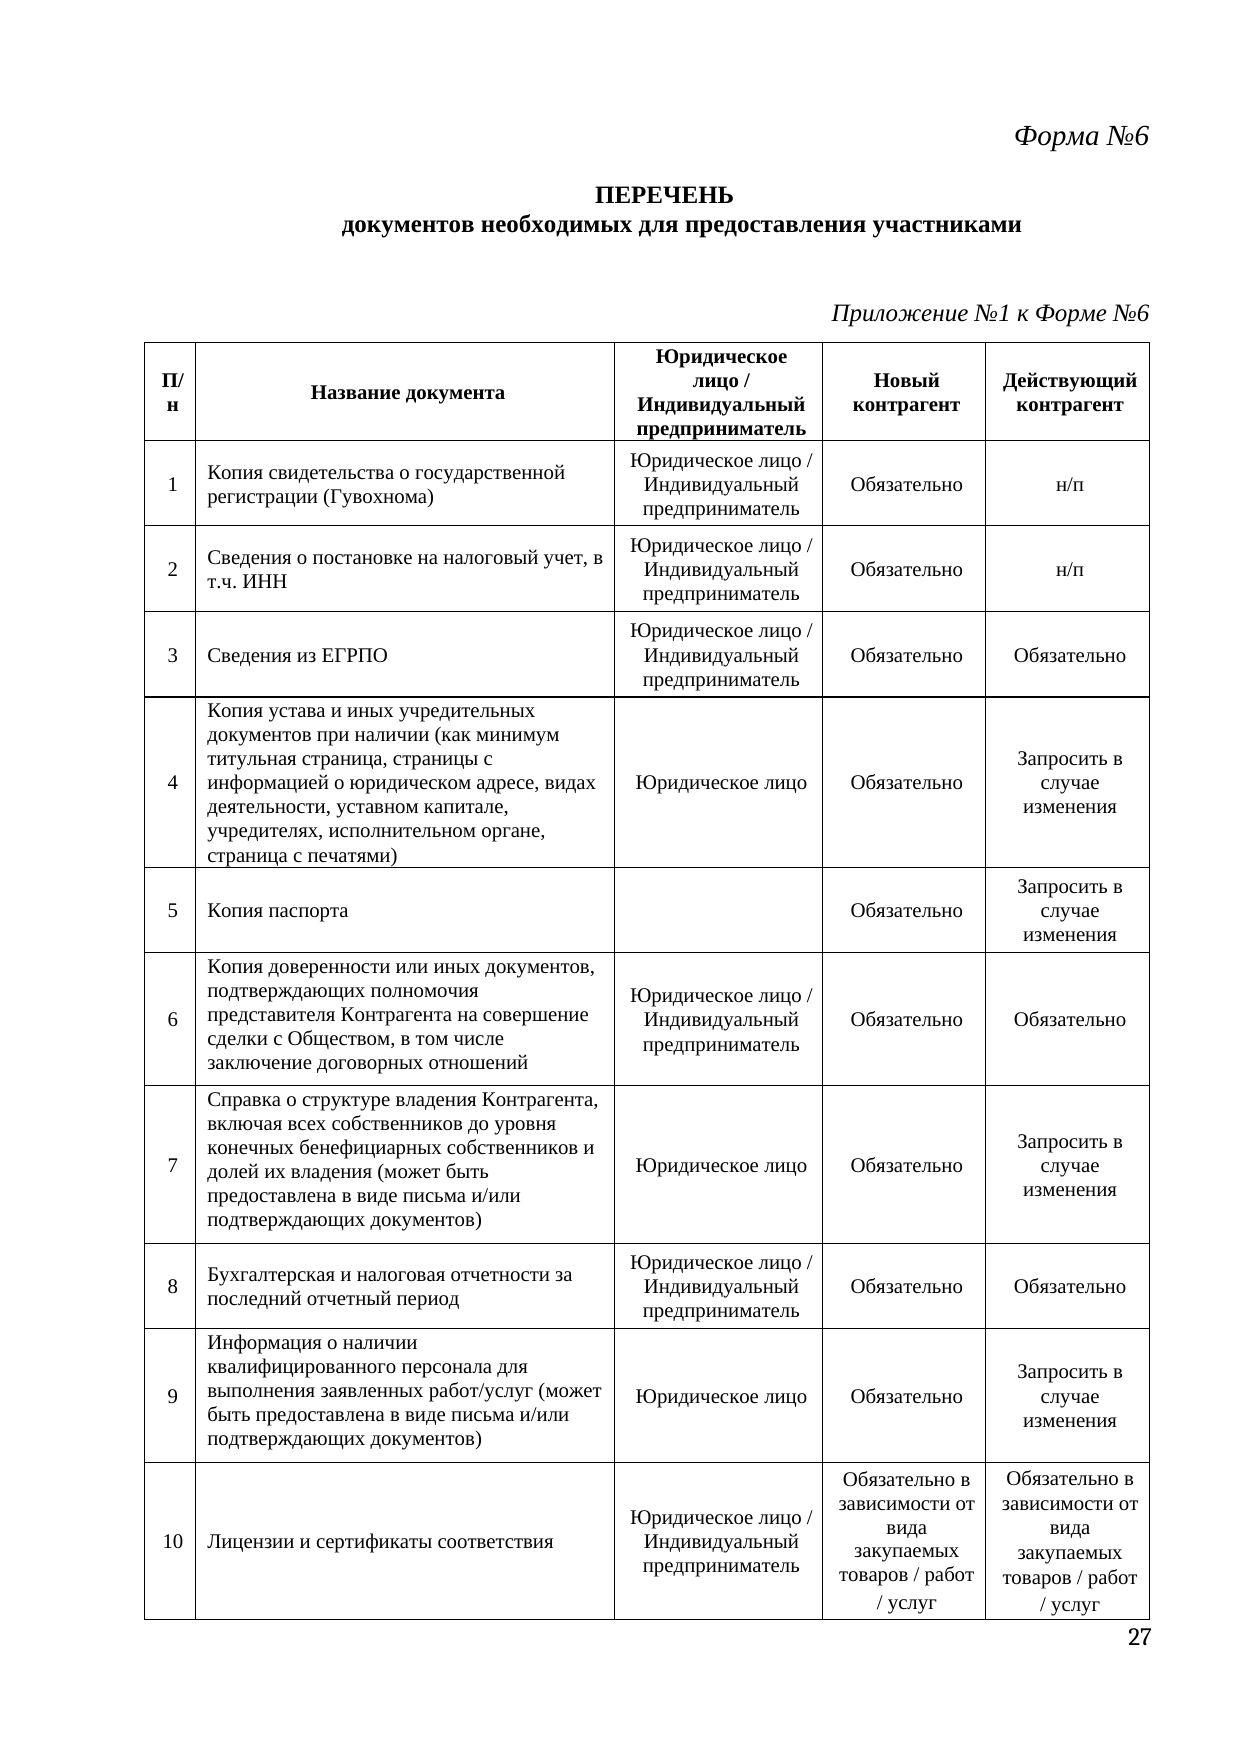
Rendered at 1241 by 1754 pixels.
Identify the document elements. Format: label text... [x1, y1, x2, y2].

table_cell н/п [986, 441, 1149, 525]
table_cell Сведения из ЕГРПО [196, 612, 614, 696]
table_cell 9 [145, 1329, 195, 1462]
table_cell Юридическое лицо / Индивидуальный предприниматель [615, 441, 822, 525]
table_cell 8 [145, 1244, 195, 1328]
table_header Новый контрагент [823, 343, 985, 440]
table_cell Лицензии и сертификаты соответствия [196, 1463, 614, 1619]
table_cell н/п [986, 526, 1149, 611]
table_cell Обязательно [986, 953, 1149, 1085]
text Форма №6 [177, 118, 1152, 152]
table_cell Копия устава и иных учредительных документов при наличии (как минимум титульная страница, страницы с информацией о юридическом адресе, видах деятельности, уставном капитале, учредителях, исполнительном органе, страница с печатями) [196, 698, 614, 867]
table_cell Справка о структуре владения Контрагента, включая всех собственников до уровня конечных бенефициарных собственников и долей их владения (может быть предоставлена в виде письма и/или подтверждающих документов) [196, 1086, 614, 1243]
table_header Название документа [196, 343, 614, 440]
text Приложение №1 к Форме №6 [212, 298, 1152, 327]
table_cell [986, 1463, 1149, 1619]
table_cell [615, 1463, 822, 1619]
table_cell 1 [145, 441, 195, 525]
table_cell Обязательно [823, 441, 985, 525]
table_cell Юридическое лицо [615, 1329, 822, 1462]
table_cell Копия паспорта [196, 868, 614, 952]
table_cell Юридическое лицо / Индивидуальный предприниматель [615, 612, 822, 696]
table_cell 5 [145, 868, 195, 952]
table_cell Юридическое лицо / Индивидуальный предприниматель [615, 953, 822, 1085]
table_cell 2 [145, 526, 195, 611]
table_cell Обязательно [823, 868, 985, 952]
table_cell Обязательно [823, 526, 985, 611]
table_cell Запросить в случае изменения [986, 1086, 1149, 1243]
table_cell Обязательно [823, 953, 985, 1085]
table_cell Бухгалтерская и налоговая отчетности за последний отчетный период [196, 1244, 614, 1328]
table_cell Обязательно [986, 612, 1149, 696]
table_cell Запросить в случае изменения [986, 698, 1149, 867]
table_cell Обязательно [823, 1086, 985, 1243]
table_cell Юридическое лицо / Индивидуальный предприниматель [615, 526, 822, 611]
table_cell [823, 1463, 985, 1619]
table_cell 10 [145, 1463, 195, 1619]
table_cell Обязательно [986, 1244, 1149, 1328]
table_cell Информация о наличии квалифицированного персонала для выполнения заявленных работ/услуг (может быть предоставлена в виде письма и/или подтверждающих документов) [196, 1329, 614, 1462]
table_cell Запросить в случае изменения [986, 868, 1149, 952]
table_header Действующий контрагент [986, 343, 1149, 440]
table_cell Сведения о постановке на налоговый учет, в т.ч. ИНН [196, 526, 614, 611]
table_cell Обязательно [823, 1329, 985, 1462]
text документов необходимых для предоставления участниками [212, 209, 1152, 238]
table_cell 4 [145, 698, 195, 867]
table_cell Обязательно [823, 612, 985, 696]
table_cell 7 [145, 1086, 195, 1243]
table_cell Копия доверенности или иных документов, подтверждающих полномочия представителя Контрагента на совершение сделки с Обществом, в том числе заключение договорных отношений [196, 953, 614, 1085]
table_cell Юридическое лицо [615, 1086, 822, 1243]
table_cell Обязательно [823, 698, 985, 867]
table_cell Запросить в случае изменения [986, 1329, 1149, 1462]
table_header П/н [145, 343, 195, 440]
table_cell Юридическое лицо [615, 698, 822, 867]
table_cell Копия свидетельства о государственной регистрации (Гувохнома) [196, 441, 614, 525]
text ПЕРЕЧЕНЬ [177, 180, 1152, 209]
table_cell Юридическое лицо / Индивидуальный предприниматель [615, 1244, 822, 1328]
table_cell 6 [145, 953, 195, 1085]
table_header Юридическое лицо / Индивидуальный предприниматель [615, 343, 822, 440]
table_cell Обязательно [823, 1244, 985, 1328]
table_cell 3 [145, 612, 195, 696]
table_cell [615, 868, 822, 952]
